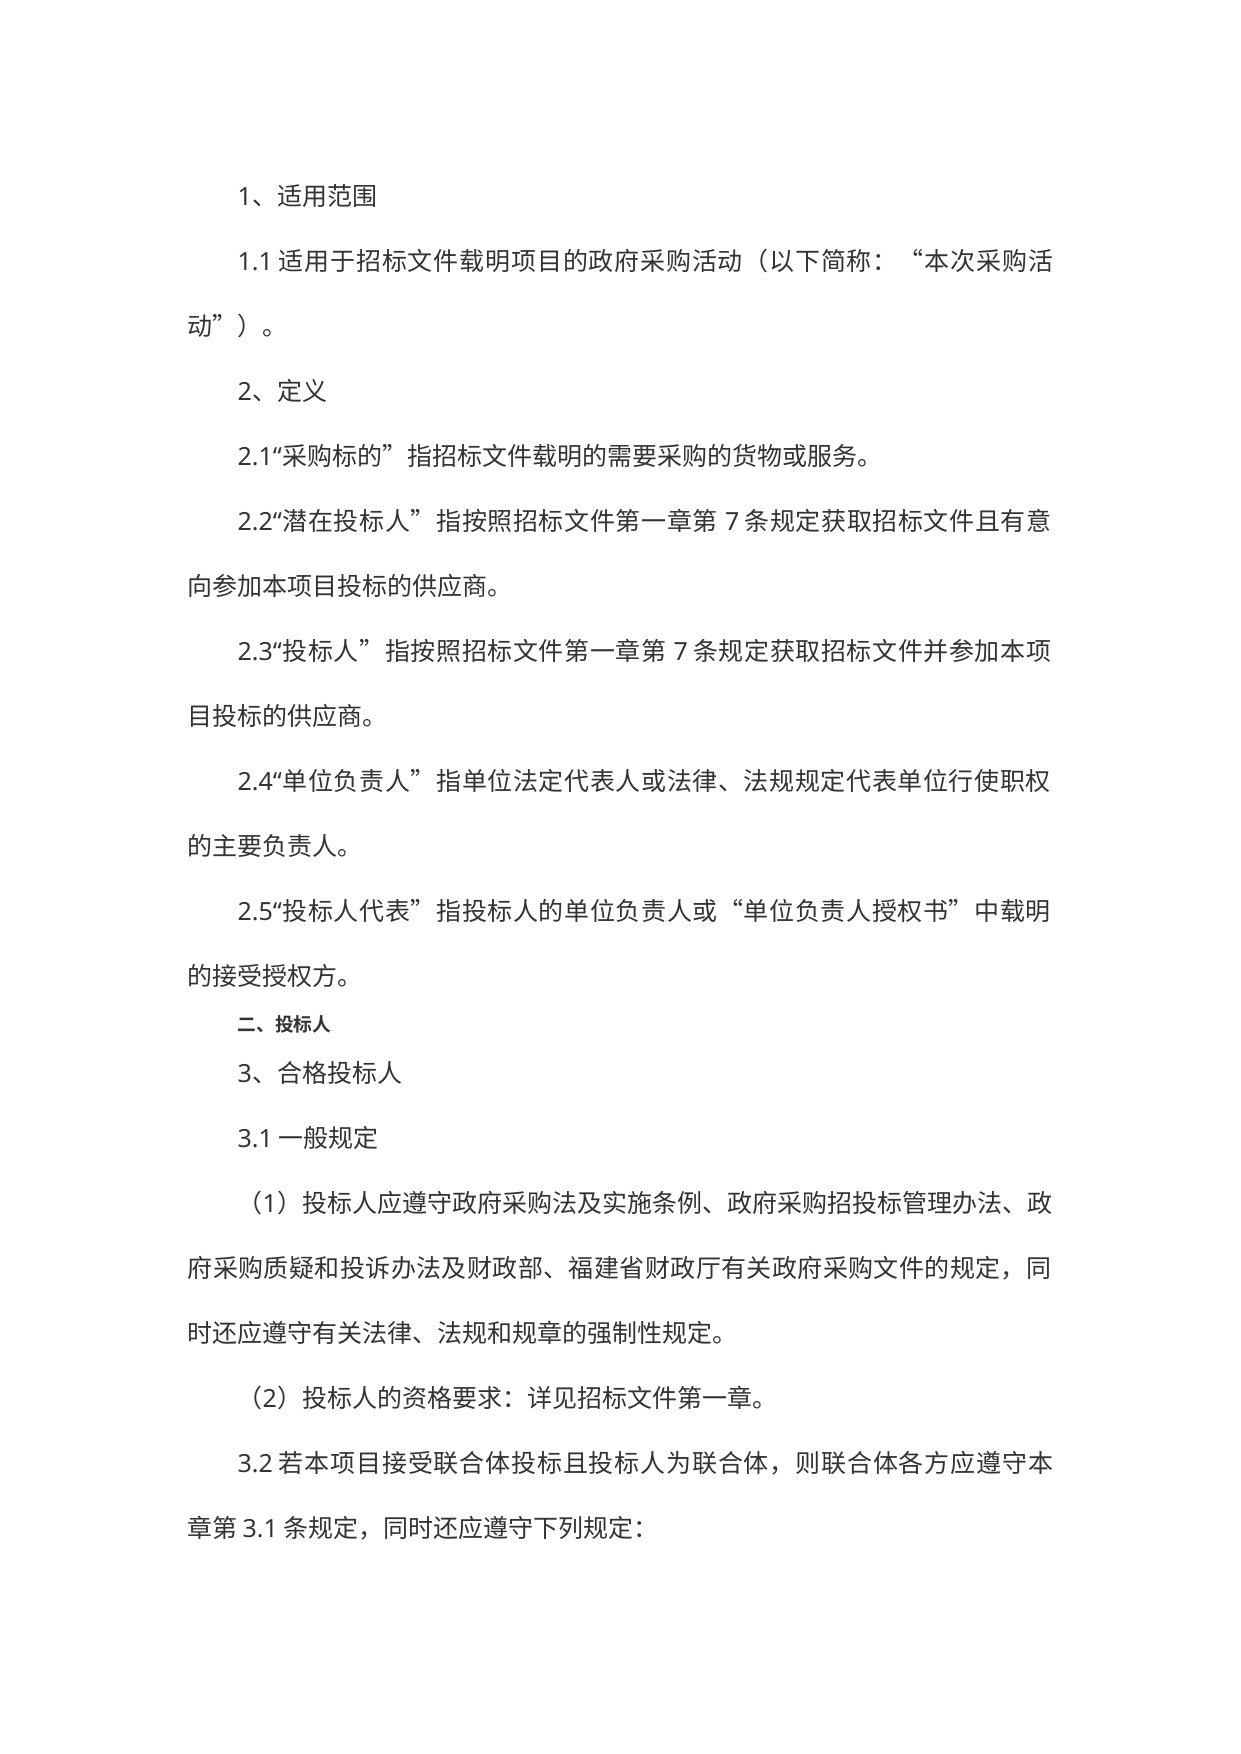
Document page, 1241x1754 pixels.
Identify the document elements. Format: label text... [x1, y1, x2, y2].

text 2.5“投标人代表”指投标人的单位负责人或“单位负责人授权书”中载明的接受授权方。 [187, 877, 1053, 1007]
text 1.1适用于招标文件载明项目的政府采购活动（以下简称：“本次采购活动”）。 [187, 227, 1053, 357]
text 3、合格投标人 [187, 1039, 1053, 1104]
text （1）投标人应遵守政府采购法及实施条例、政府采购招投标管理办法、政府采购质疑和投诉办法及财政部、福建省财政厅有关政府采购文件的规定，同时还应遵守有关法律、法规和规章的强制性规定。 [187, 1169, 1053, 1364]
text 3.2若本项目接受联合体投标且投标人为联合体，则联合体各方应遵守本章第3.1条规定，同时还应遵守下列规定： [187, 1429, 1053, 1559]
text 2、定义 [187, 357, 1053, 422]
text 2.4“单位负责人”指单位法定代表人或法律、法规规定代表单位行使职权的主要负责人。 [187, 747, 1053, 877]
text 2.3“投标人”指按照招标文件第一章第7条规定获取招标文件并参加本项目投标的供应商。 [187, 617, 1053, 747]
text 2.2“潜在投标人”指按照招标文件第一章第7条规定获取招标文件且有意向参加本项目投标的供应商。 [187, 487, 1053, 617]
text 2.1“采购标的”指招标文件载明的需要采购的货物或服务。 [187, 422, 1053, 487]
text 1、适用范围 [187, 162, 1053, 227]
text （2）投标人的资格要求：详见招标文件第一章。 [187, 1364, 1053, 1429]
text 3.1一般规定 [187, 1104, 1053, 1169]
text 二、投标人 [187, 1007, 1053, 1039]
